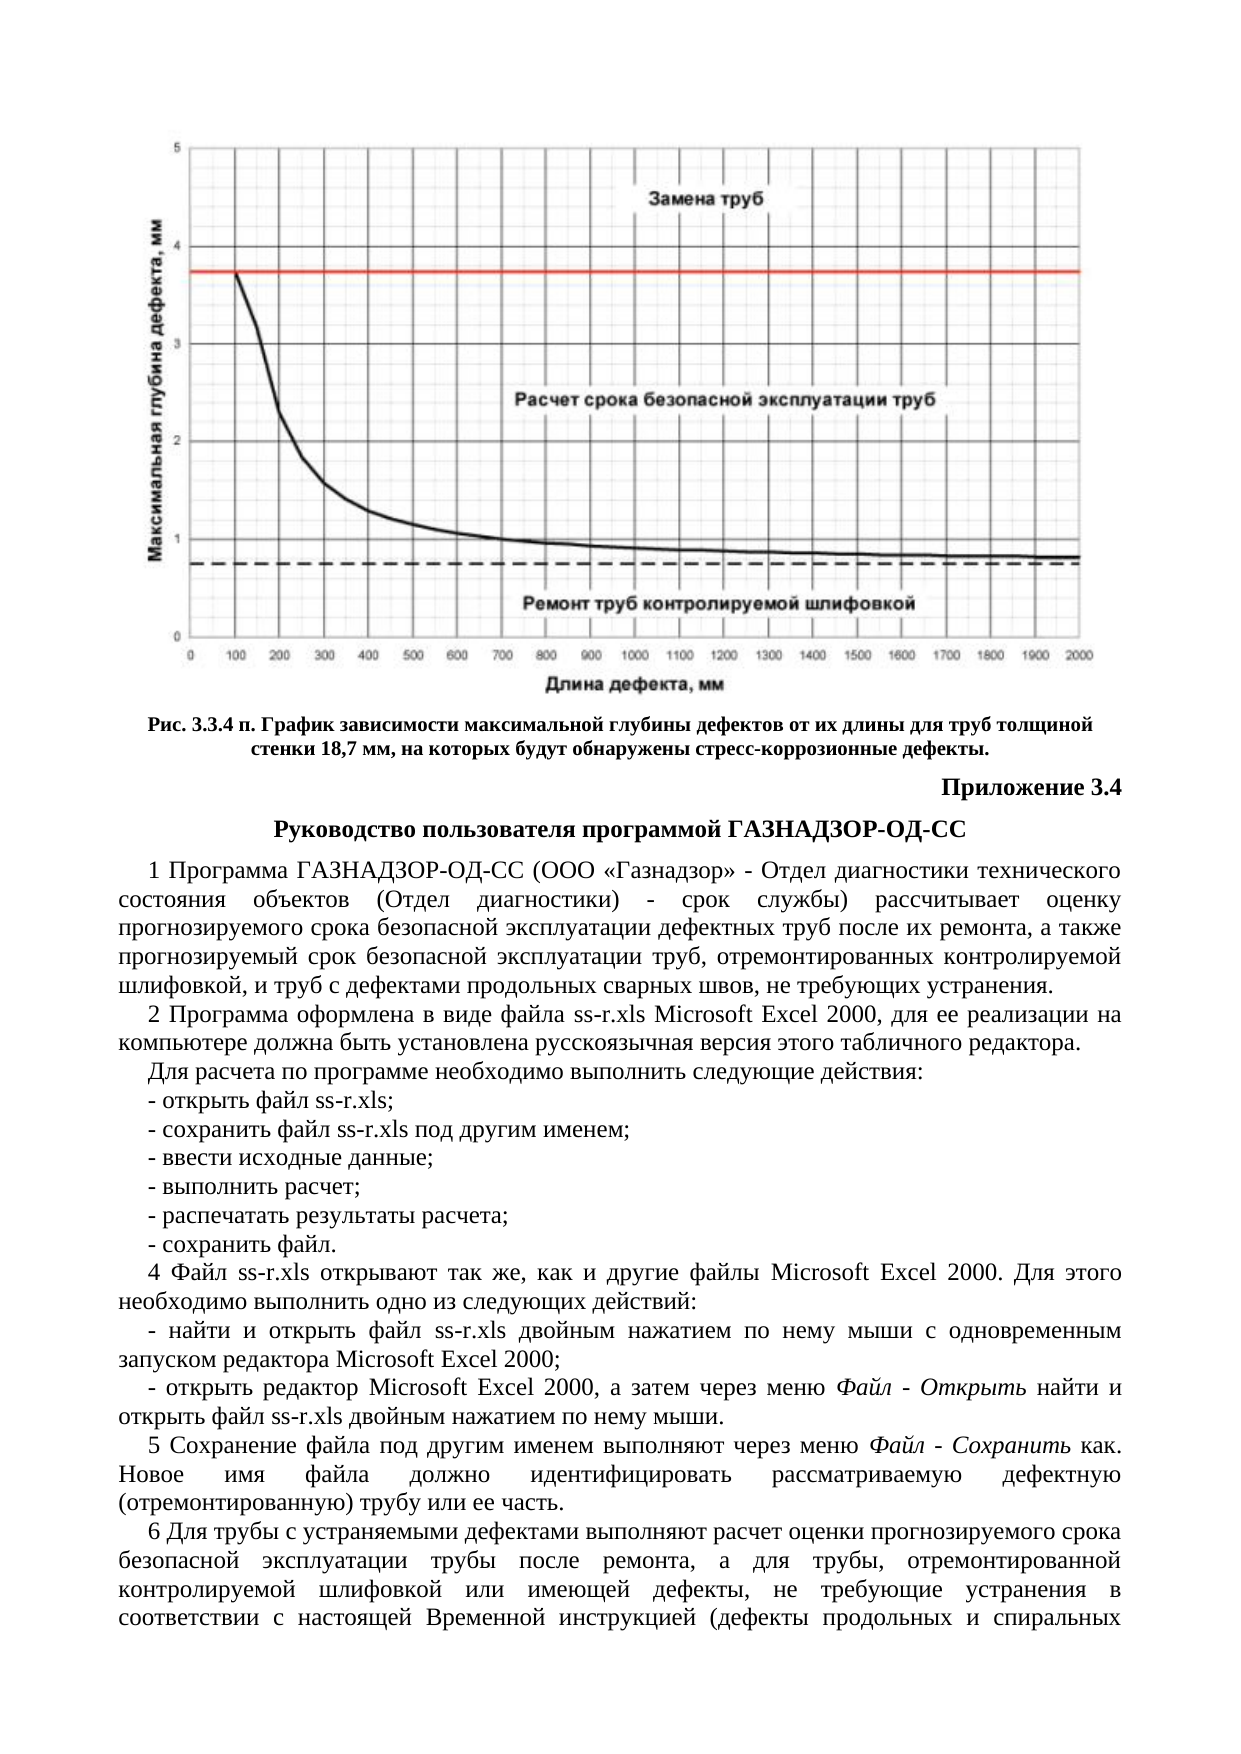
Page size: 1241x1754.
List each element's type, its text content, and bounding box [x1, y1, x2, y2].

text Приложение 3.4 [118, 772, 1122, 801]
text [118, 1516, 1122, 1631]
text - открыть редактор Microsoft Excel 2000, а затем через меню Файл - Открыть найти и открыть файл ss-r.xls двойным нажатием по нему мыши. [118, 1372, 1122, 1430]
text - найти и открыть файл ss-r.xls двойным нажатием по нему мыши с одновременным запуском редактора Microsoft Excel 2000; [118, 1315, 1122, 1372]
text Рис. 3.3.4 п. График зависимости максимальной глубины дефектов от их длины для труб толщиной стенки 18,7 мм, на которых будут обнаружены стресс-коррозионные дефекты. [118, 712, 1122, 760]
text - выполнить расчет; [118, 1171, 1122, 1200]
text - сохранить файл ss-r.xls под другим именем; [118, 1114, 1122, 1142]
text 1 Программа ГАЗНАДЗОР-ОД-СС (ООО «Газнадзор» - Отдел диагностики технического состояния объектов (Отдел диагностики) - срок службы) рассчитывает оценку прогнозируемого срока безопасной эксплуатации дефектных труб после их ремонта, а также прогнозируемый срок безопасной эксплуатации труб, отремонтированных контролируемой шлифовкой, и труб с дефектами продольных сварных швов, не требующих устранения. [118, 855, 1122, 999]
text Руководство пользователя программой ГАЗНАДЗОР-ОД-СС [118, 814, 1122, 842]
text - сохранить файл. [118, 1229, 1122, 1257]
text 2 Программа оформлена в виде файла ss-r.xls Microsoft Excel 2000, для ее реализации на компьютере должна быть установлена русскоязычная версия этого табличного редактора. [118, 999, 1122, 1056]
text - открыть файл ss-r.xls; [148, 1085, 1122, 1114]
text 4 Файл ss-r.xls открывают так же, как и другие файлы Microsoft Excel 2000. Для этого необходимо выполнить одно из следующих действий: [118, 1257, 1122, 1315]
text - распечатать результаты расчета; [118, 1200, 1122, 1229]
picture [131, 118, 1109, 700]
text 5 Сохранение файла под другим именем выполняют через меню Файл - Сохранить как. Новое имя файла должно идентифицировать рассматриваемую дефектную (отремонтированную) трубу или ее часть. [118, 1430, 1122, 1516]
text - ввести исходные данные; [118, 1142, 1122, 1171]
text Для расчета по программе необходимо выполнить следующие действия: [148, 1056, 1122, 1085]
